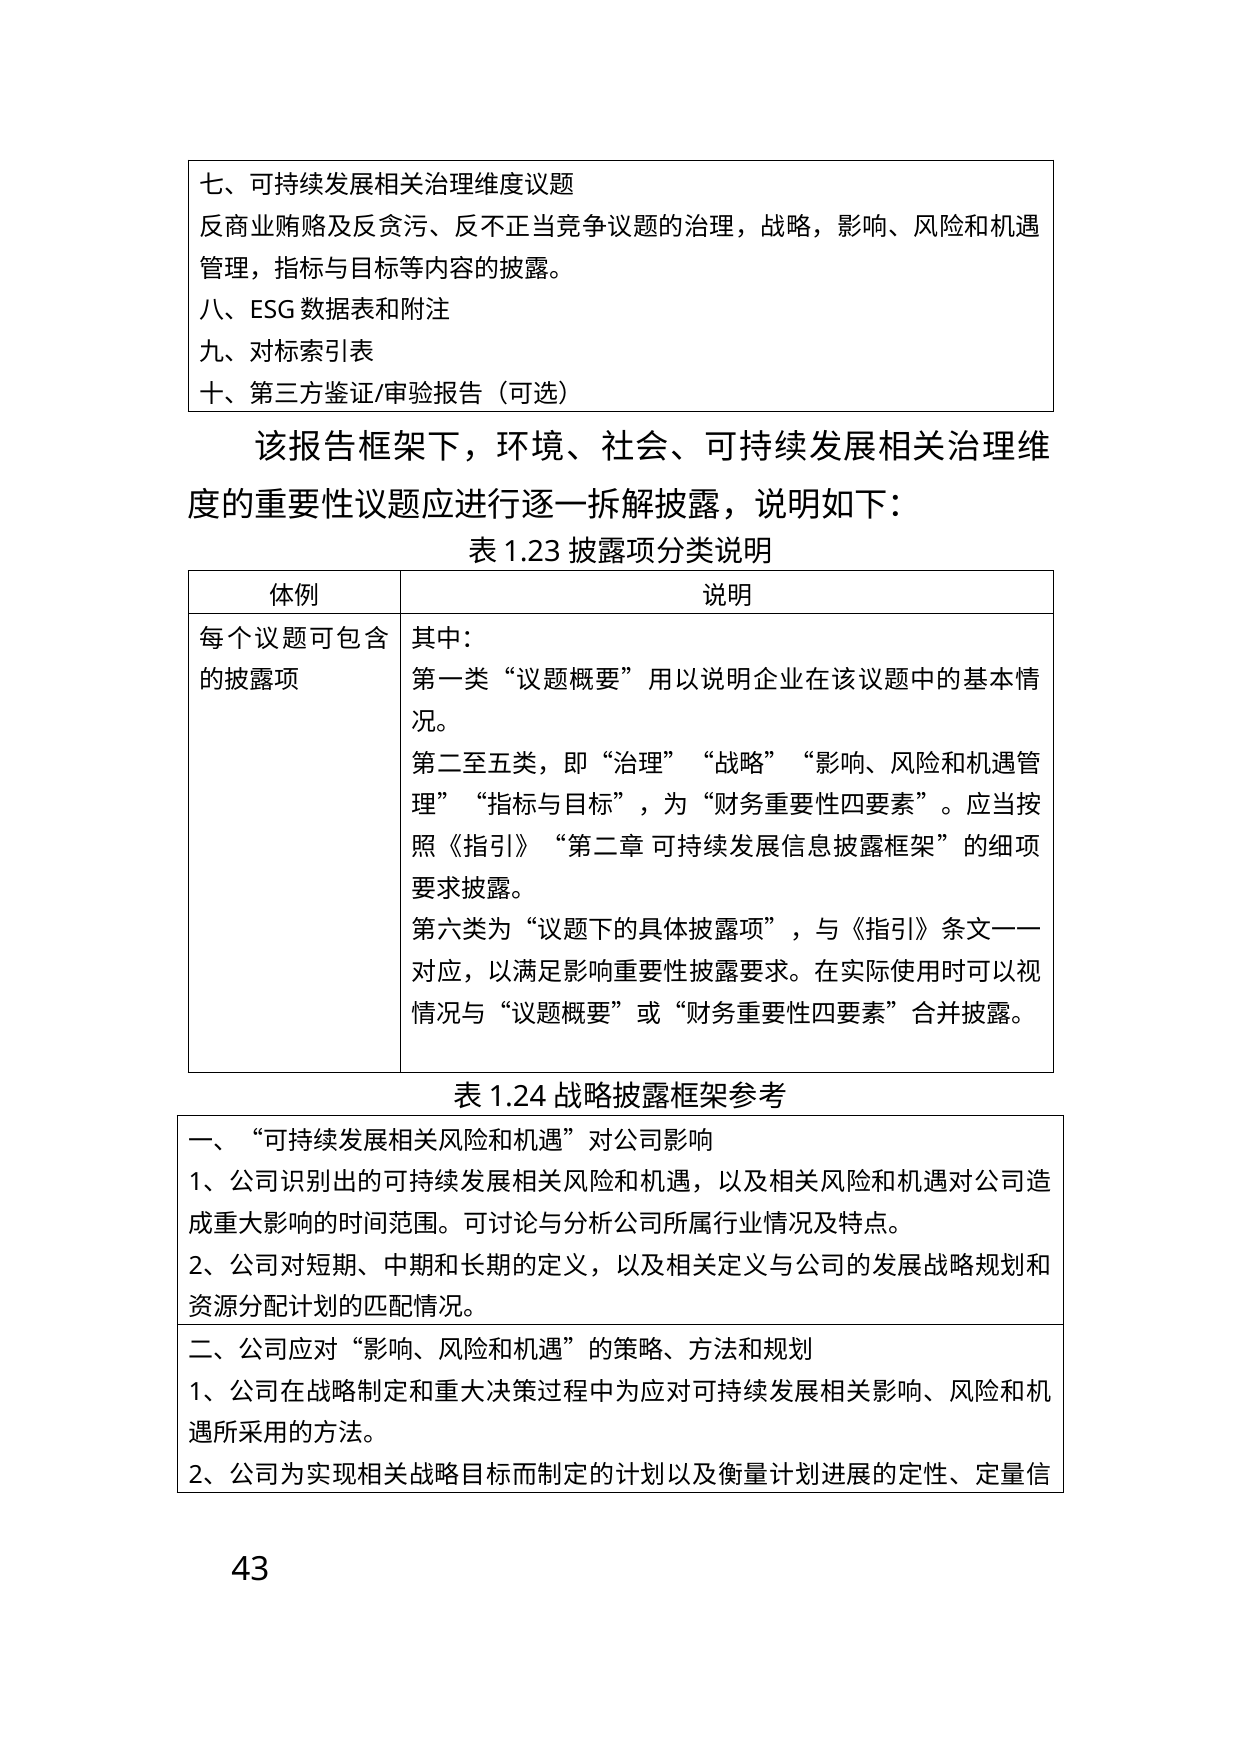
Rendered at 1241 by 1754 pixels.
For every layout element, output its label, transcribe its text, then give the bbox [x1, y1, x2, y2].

table_header 说明 [401, 571, 1053, 613]
table_cell 其中： 第一类“议题概要”用以说明企业在该议题中的基本情况。 第二至五类，即“治理”“战略”“影响、风险和机遇管理”“指标与目标”，为“财务重要性四要素”。应当按照《指引》“第二章 可持续发展信息披露框架”的细项要求披露。 第六类为“议题下的具体披露项”，与《指引》条文一一对应，以满足影响重要性披露要求。在实际使用时可以视情况与“议题概要”或“财务重要性四要素”合并披露。 [401, 614, 1053, 1072]
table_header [189, 161, 1053, 411]
table_cell 每个议题可包含的披露项 [189, 614, 400, 1072]
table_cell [178, 1325, 1063, 1492]
table_header 一、“可持续发展相关风险和机遇”对公司影响 1、公司识别出的可持续发展相关风险和机遇，以及相关风险和机遇对公司造成重大影响的时间范围。可讨论与分析公司所属行业情况及特点。 2、公司对短期、中期和长期的定义，以及相关定义与公司的发展战略规划和资源分配计划的匹配情况。 [178, 1116, 1063, 1324]
text 表1.24 战略披露框架参考 [187, 1073, 1053, 1115]
text 表1.23 披露项分类说明 [187, 528, 1053, 570]
text 该报告框架下，环境、社会、可持续发展相关治理维度的重要性议题应进行逐一拆解披露，说明如下： [187, 412, 1053, 528]
table_header 体例 [189, 571, 400, 613]
